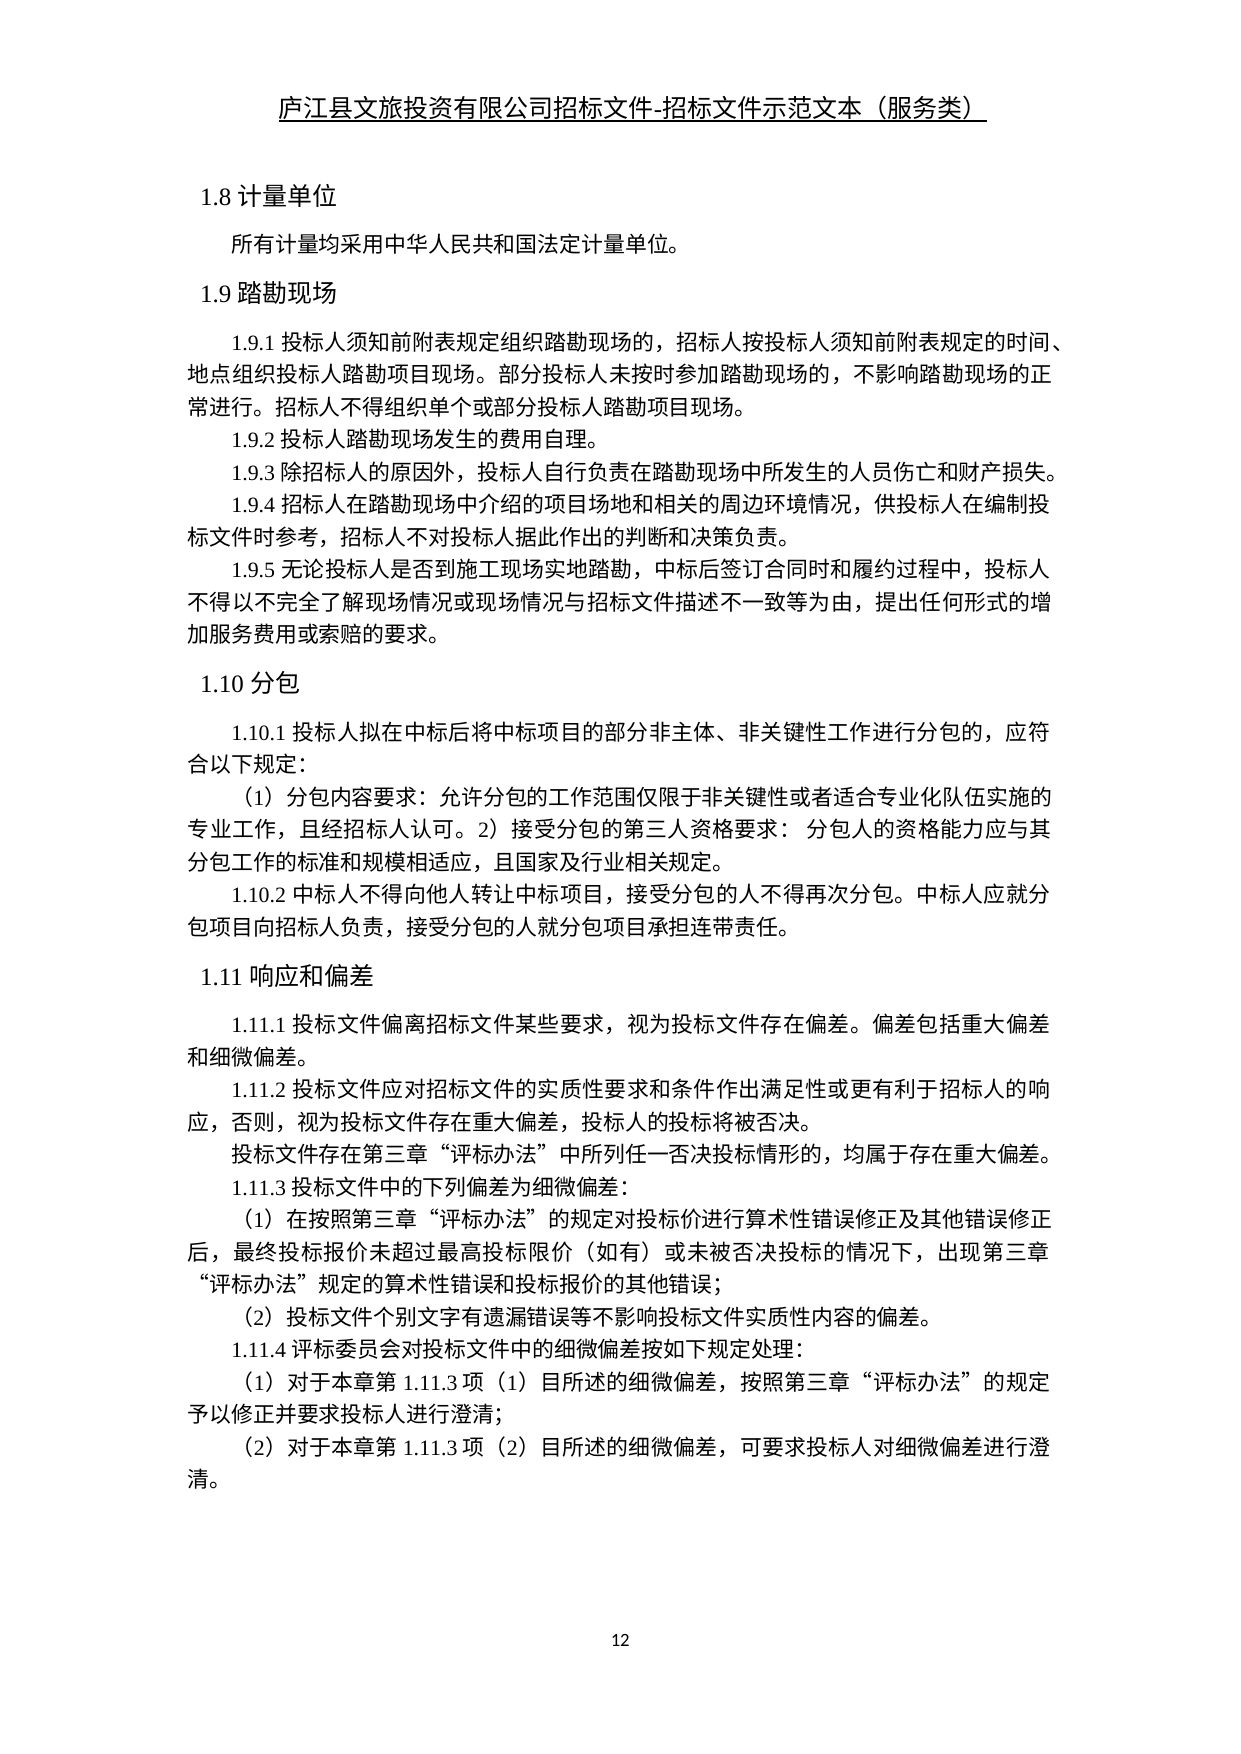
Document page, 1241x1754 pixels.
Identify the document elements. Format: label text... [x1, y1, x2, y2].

text （1）对于本章第1.11.3项（1）目所述的细微偏差，按照第三章“评标办法”的规定予以修正并要求投标人进行澄清； [187, 1364, 1053, 1429]
text 投标文件存在第三章“评标办法”中所列任一否决投标情形的，均属于存在重大偏差。 [187, 1137, 1053, 1169]
subtitle 1.9 踏勘现场 [187, 259, 1053, 324]
text （1）在按照第三章“评标办法”的规定对投标价进行算术性错误修正及其他错误修正后，最终投标报价未超过最高投标限价（如有）或未被否决投标的情况下，出现第三章“评标办法”规定的算术性错误和投标报价的其他错误； [187, 1202, 1053, 1299]
text 1.9.5 无论投标人是否到施工现场实地踏勘，中标后签订合同时和履约过程中，投标人不得以不完全了解现场情况或现场情况与招标文件描述不一致等为由，提出任何形式的增加服务费用或索赔的要求。 [187, 552, 1053, 649]
text （2）对于本章第1.11.3项（2）目所述的细微偏差，可要求投标人对细微偏差进行澄清。 [187, 1429, 1053, 1494]
text 所有计量均采用中华人民共和国法定计量单位。 [187, 227, 1053, 259]
text 1.11.3 投标文件中的下列偏差为细微偏差： [187, 1169, 1053, 1202]
text 1.11.2 投标文件应对招标文件的实质性要求和条件作出满足性或更有利于招标人的响应，否则，视为投标文件存在重大偏差，投标人的投标将被否决。 [187, 1072, 1053, 1137]
text 1.10.2 中标人不得向他人转让中标项目，接受分包的人不得再次分包。中标人应就分包项目向招标人负责，接受分包的人就分包项目承担连带责任。 [187, 877, 1053, 942]
subtitle 1.10 分包 [187, 649, 1053, 714]
text 1.10.1 投标人拟在中标后将中标项目的部分非主体、非关键性工作进行分包的，应符合以下规定： [187, 714, 1053, 779]
text 1.9.3 除招标人的原因外，投标人自行负责在踏勘现场中所发生的人员伤亡和财产损失。 [187, 454, 1053, 487]
text 1.9.2 投标人踏勘现场发生的费用自理。 [187, 422, 1053, 454]
text 1.9.1 投标人须知前附表规定组织踏勘现场的，招标人按投标人须知前附表规定的时间、地点组织投标人踏勘项目现场。部分投标人未按时参加踏勘现场的，不影响踏勘现场的正常进行。招标人不得组织单个或部分投标人踏勘项目现场。 [187, 324, 1053, 422]
subtitle 1.8 计量单位 [187, 162, 1053, 227]
text （1）分包内容要求：允许分包的工作范围仅限于非关键性或者适合专业化队伍实施的专业工作，且经招标人认可。2）接受分包的第三人资格要求： 分包人的资格能力应与其分包工作的标准和规模相适应，且国家及行业相关规定。 [187, 779, 1053, 877]
text （2）投标文件个别文字有遗漏错误等不影响投标文件实质性内容的偏差。 [187, 1299, 1053, 1332]
text 1.11.4 评标委员会对投标文件中的细微偏差按如下规定处理： [187, 1332, 1053, 1364]
text 1.9.4 招标人在踏勘现场中介绍的项目场地和相关的周边环境情况，供投标人在编制投标文件时参考，招标人不对投标人据此作出的判断和决策负责。 [187, 487, 1053, 552]
text 1.11.1 投标文件偏离招标文件某些要求，视为投标文件存在偏差。偏差包括重大偏差和细微偏差。 [187, 1007, 1053, 1072]
subtitle 1.11 响应和偏差 [187, 942, 1053, 1007]
